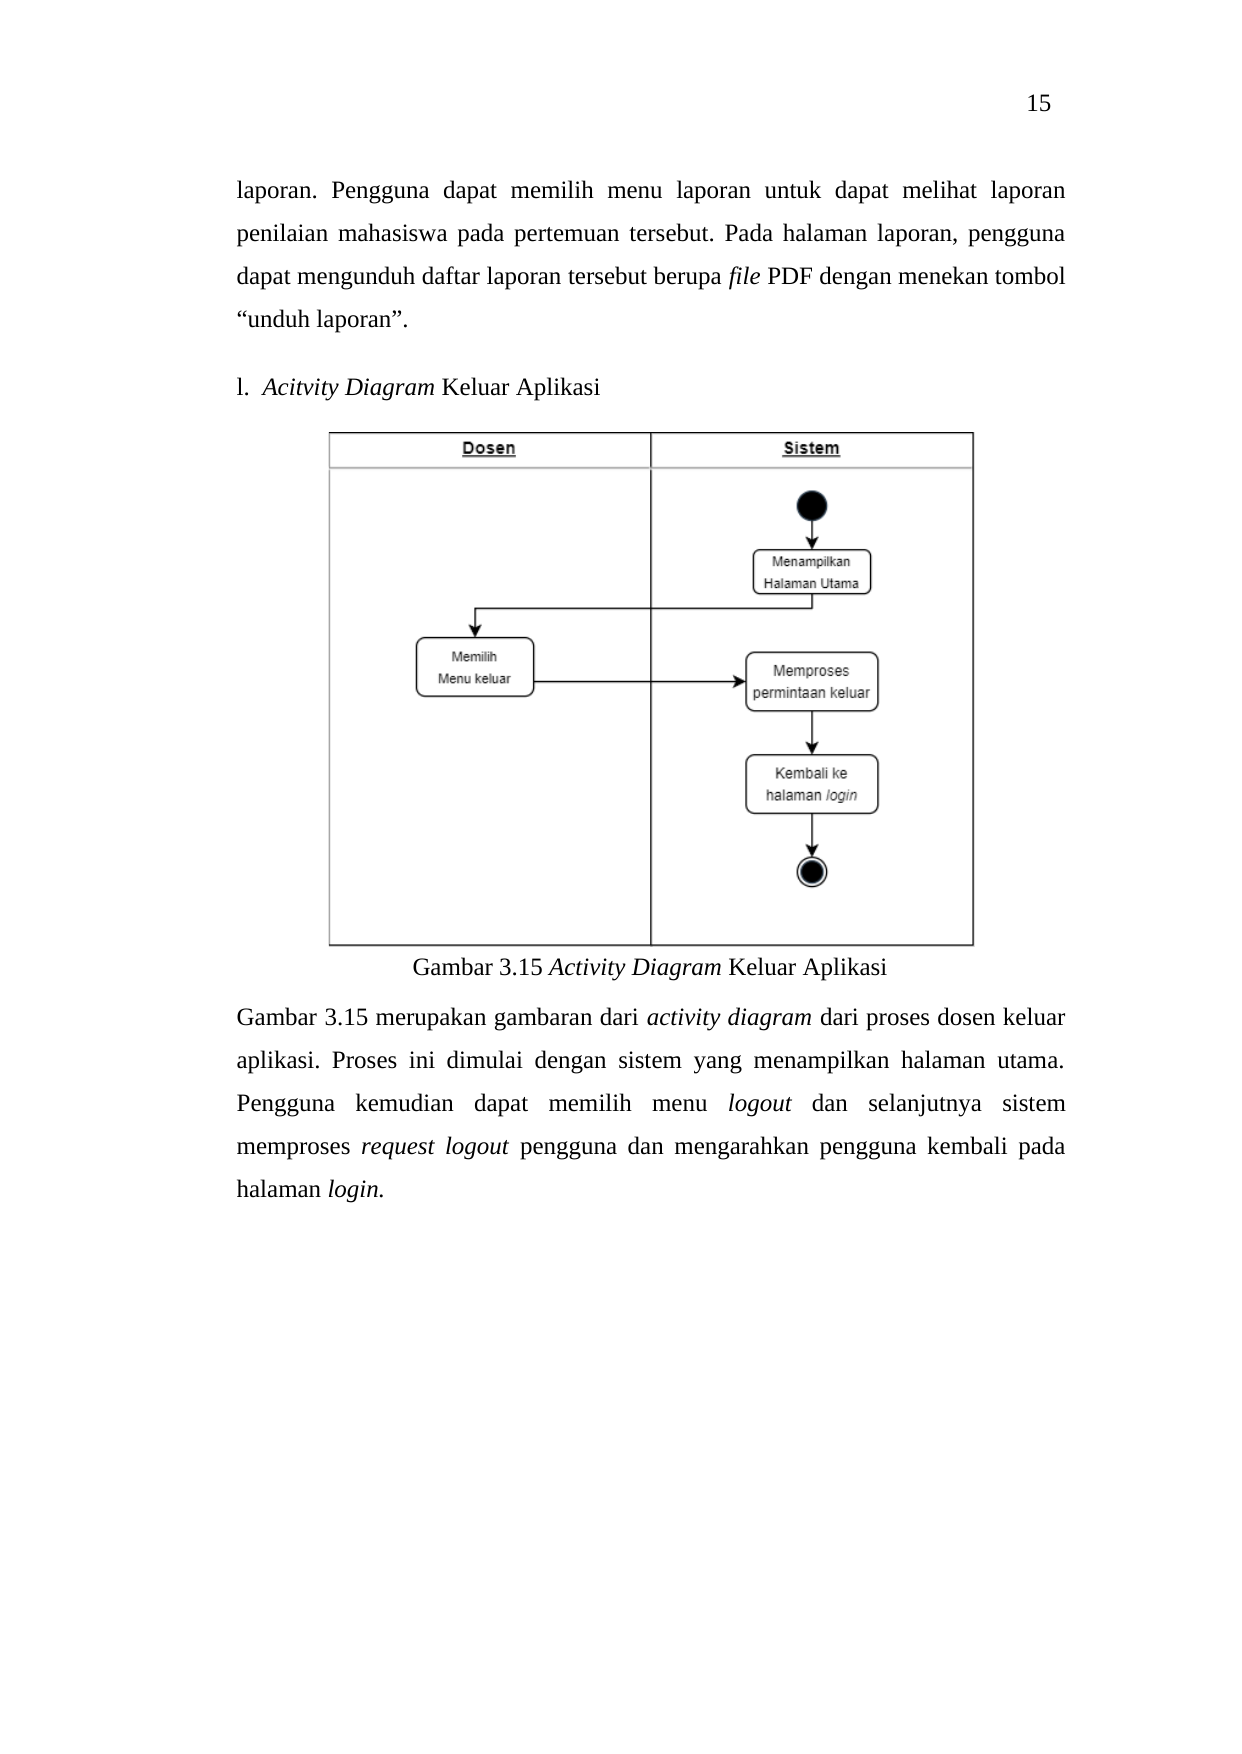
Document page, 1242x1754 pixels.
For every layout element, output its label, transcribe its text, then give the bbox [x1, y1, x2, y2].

picture [328, 432, 975, 947]
text laporan. Pengguna dapat memilih menu laporan untuk dapat melihat laporan penilaian mahasiswa pada pertemuan tersebut. Pada halaman laporan, pengguna dapat mengunduh daftar laporan tersebut berupa file PDF dengan menekan tombol “unduh laporan”. [236, 175, 1066, 333]
list Acitvity Diagram Keluar Aplikasi [236, 372, 1112, 401]
text Gambar 3.15 merupakan gambaran dari activity diagram dari proses dosen keluar aplikasi. Proses ini dimulai dengan sistem yang menampilkan halaman utama. Pengguna kemudian dapat memilih menu logout dan selanjutnya sistem memproses request logout pengguna dan mengarahkan pengguna kembali pada halaman login. [236, 1002, 1066, 1203]
